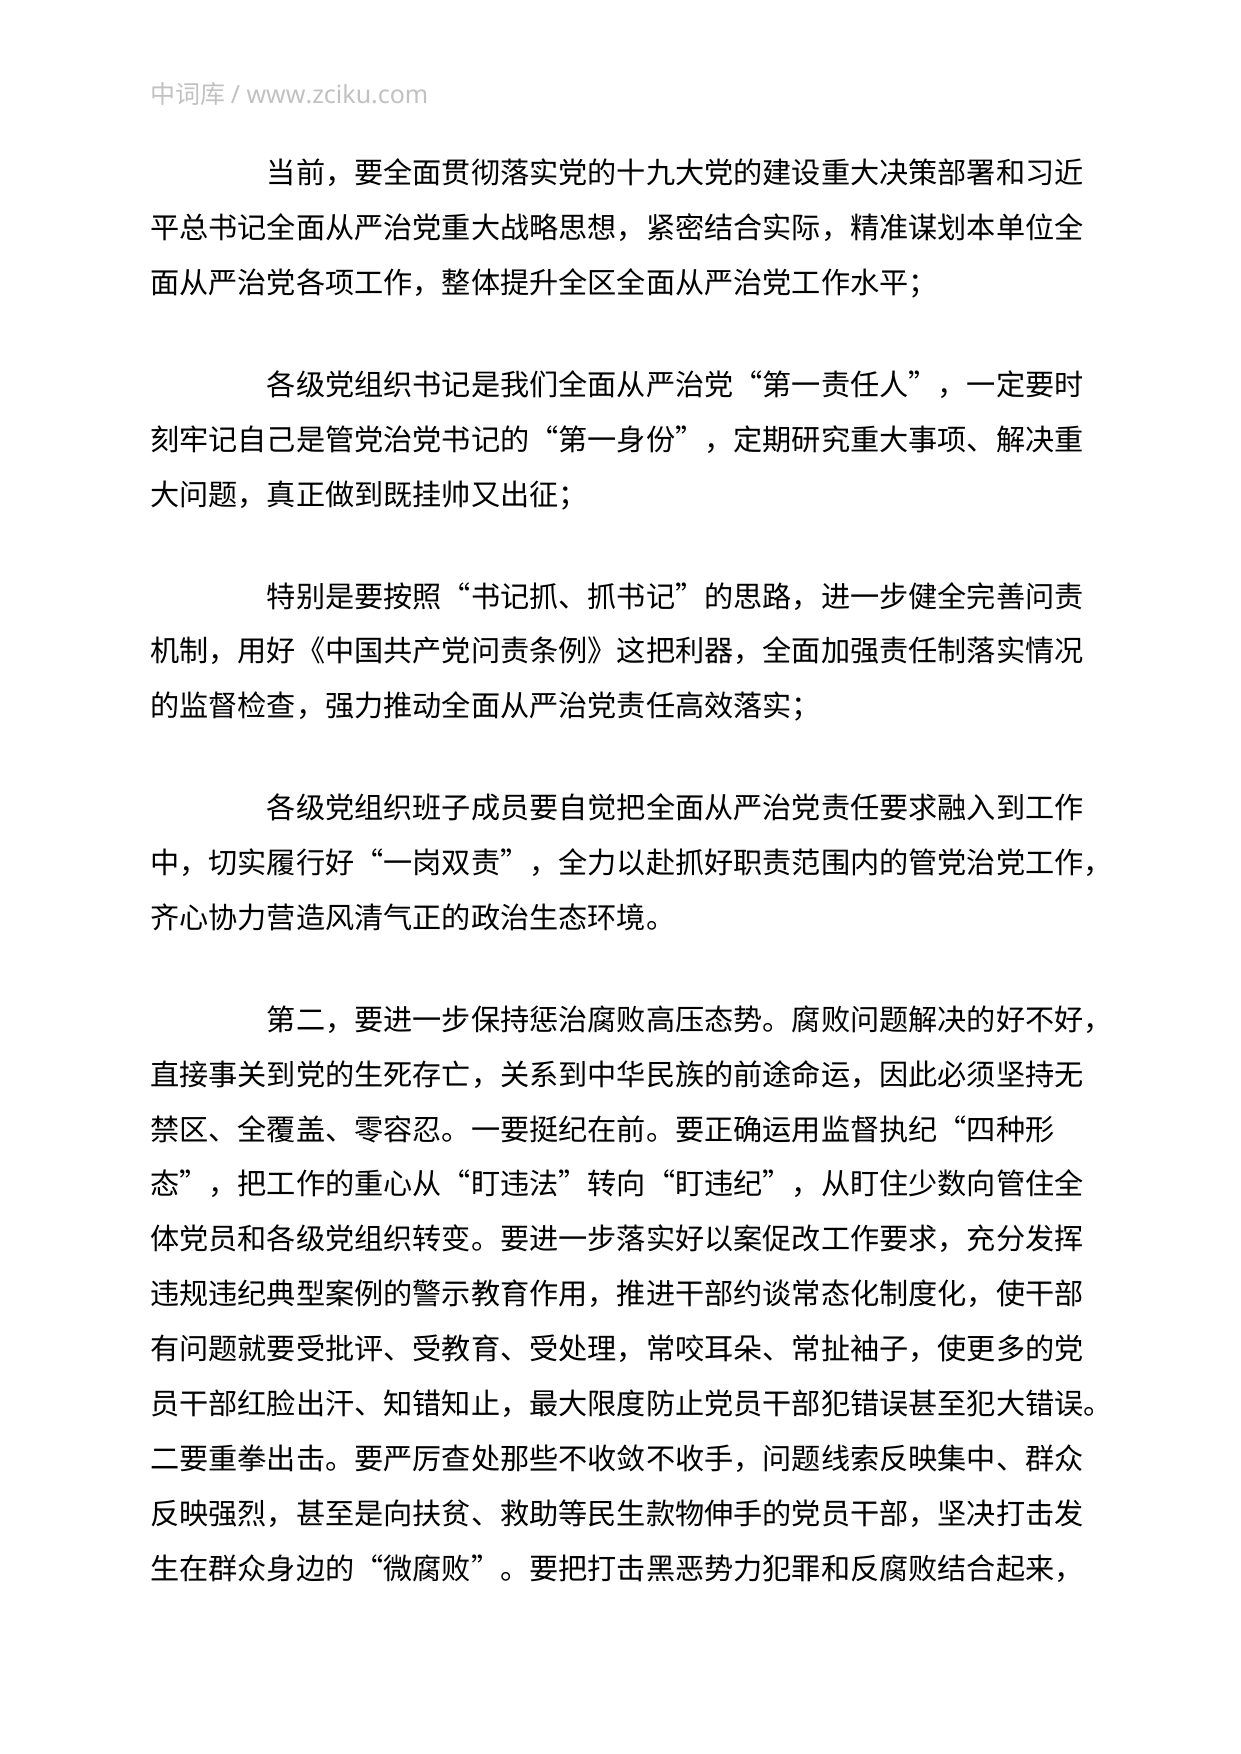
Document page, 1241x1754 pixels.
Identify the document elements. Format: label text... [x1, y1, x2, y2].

text 特别是要按照“书记抓、抓书记”的思路，进一步健全完善问责机制，用好《中国共产党问责条例》这把利器，全面加强责任制落实情况的监督检查，强力推动全面从严治党责任高效落实； [150, 573, 1090, 725]
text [150, 996, 1090, 1587]
text 各级党组织班子成员要自觉把全面从严治党责任要求融入到工作中，切实履行好“一岗双责”，全力以赴抓好职责范围内的管党治党工作，齐心协力营造风清气正的政治生态环境。 [150, 785, 1090, 937]
text 当前，要全面贯彻落实党的十九大党的建设重大决策部署和习近平总书记全面从严治党重大战略思想，紧密结合实际，精准谋划本单位全面从严治党各项工作，整体提升全区全面从严治党工作水平； [150, 150, 1090, 302]
text 各级党组织书记是我们全面从严治党“第一责任人”，一定要时刻牢记自己是管党治党书记的“第一身份”，定期研究重大事项、解决重大问题，真正做到既挂帅又出征； [150, 362, 1090, 514]
